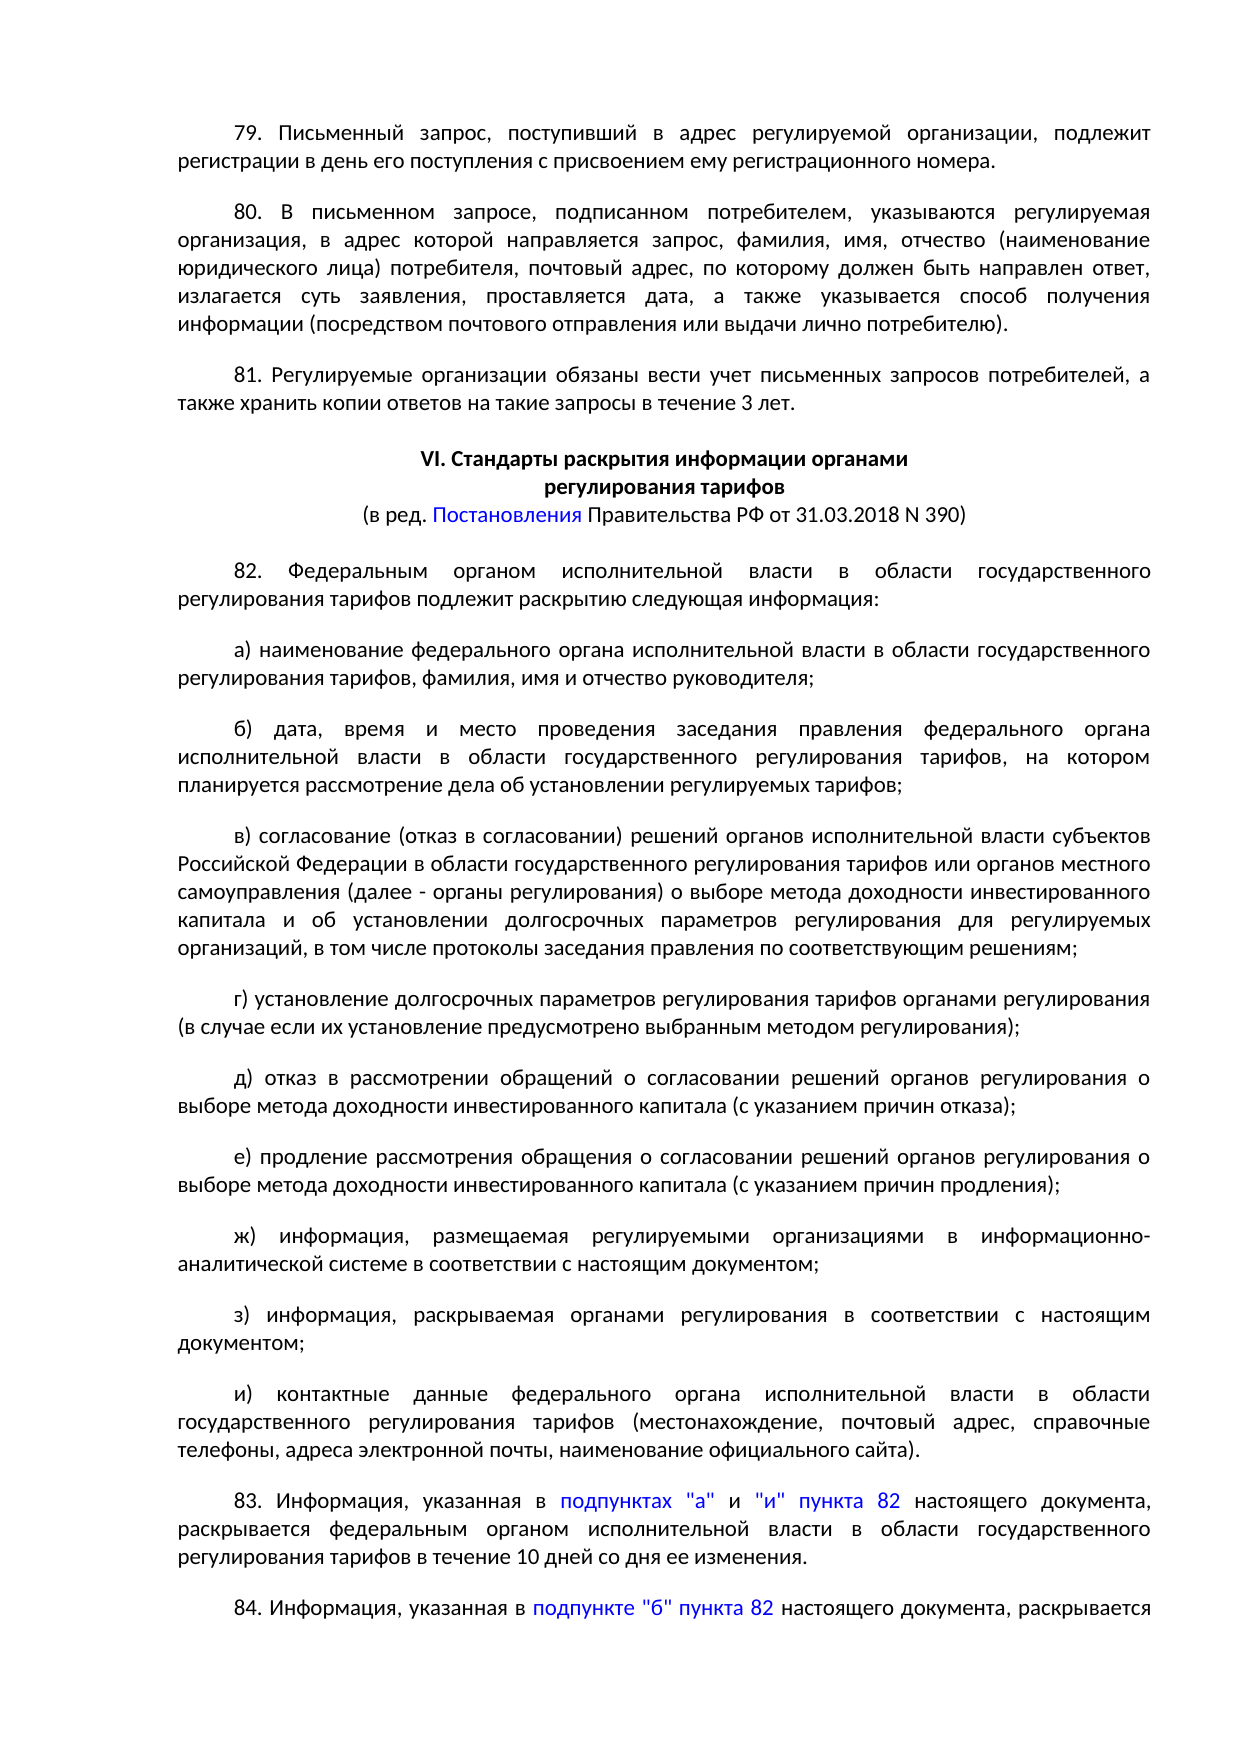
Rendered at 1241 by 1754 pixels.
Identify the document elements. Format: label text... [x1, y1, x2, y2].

text з) информация, раскрываемая органами регулирования в соответствии с настоящим документом; [177, 1300, 1152, 1356]
text а) наименование федерального органа исполнительной власти в области государственного регулирования тарифов, фамилия, имя и отчество руководителя; [177, 635, 1152, 691]
text г) установление долгосрочных параметров регулирования тарифов органами регулирования (в случае если их установление предусмотрено выбранным методом регулирования); [177, 984, 1152, 1040]
text б) дата, время и место проведения заседания правления федерального органа исполнительной власти в области государственного регулирования тарифов, на котором планируется рассмотрение дела об установлении регулируемых тарифов; [177, 714, 1152, 798]
title VI. Стандарты раскрытия информации органами [177, 444, 1152, 472]
text 83. Информация, указанная в подпунктах "а" и "и" пункта 82 настоящего документа, раскрывается федеральным органом исполнительной власти в области государственного регулирования тарифов в течение 10 дней со дня ее изменения. [177, 1486, 1152, 1570]
text (в ред. Постановления Правительства РФ от 31.03.2018 N 390) [177, 500, 1152, 528]
text 81. Регулируемые организации обязаны вести учет письменных запросов потребителей, а также хранить копии ответов на такие запросы в течение 3 лет. [177, 360, 1152, 416]
text и) контактные данные федерального органа исполнительной власти в области государственного регулирования тарифов (местонахождение, почтовый адрес, справочные телефоны, адреса электронной почты, наименование официального сайта). [177, 1379, 1152, 1463]
title регулирования тарифов [177, 472, 1152, 500]
text ж) информация, размещаемая регулируемыми организациями в информационно-аналитической системе в соответствии с настоящим документом; [177, 1221, 1152, 1277]
text е) продление рассмотрения обращения о согласовании решений органов регулирования о выборе метода доходности инвестированного капитала (с указанием причин продления); [177, 1142, 1152, 1198]
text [177, 1593, 1152, 1621]
text 79. Письменный запрос, поступивший в адрес регулируемой организации, подлежит регистрации в день его поступления с присвоением ему регистрационного номера. [177, 118, 1152, 174]
text д) отказ в рассмотрении обращений о согласовании решений органов регулирования о выборе метода доходности инвестированного капитала (с указанием причин отказа); [177, 1063, 1152, 1119]
text 80. В письменном запросе, подписанном потребителем, указываются регулируемая организация, в адрес которой направляется запрос, фамилия, имя, отчество (наименование юридического лица) потребителя, почтовый адрес, по которому должен быть направлен ответ, излагается суть заявления, проставляется дата, а также указывается способ получения информации (посредством почтового отправления или выдачи лично потребителю). [177, 197, 1152, 337]
text 82. Федеральным органом исполнительной власти в области государственного регулирования тарифов подлежит раскрытию следующая информация: [177, 556, 1152, 612]
text в) согласование (отказ в согласовании) решений органов исполнительной власти субъектов Российской Федерации в области государственного регулирования тарифов или органов местного самоуправления (далее - органы регулирования) о выборе метода доходности инвестированного капитала и об установлении долгосрочных параметров регулирования для регулируемых организаций, в том числе протоколы заседания правления по соответствующим решениям; [177, 821, 1152, 961]
